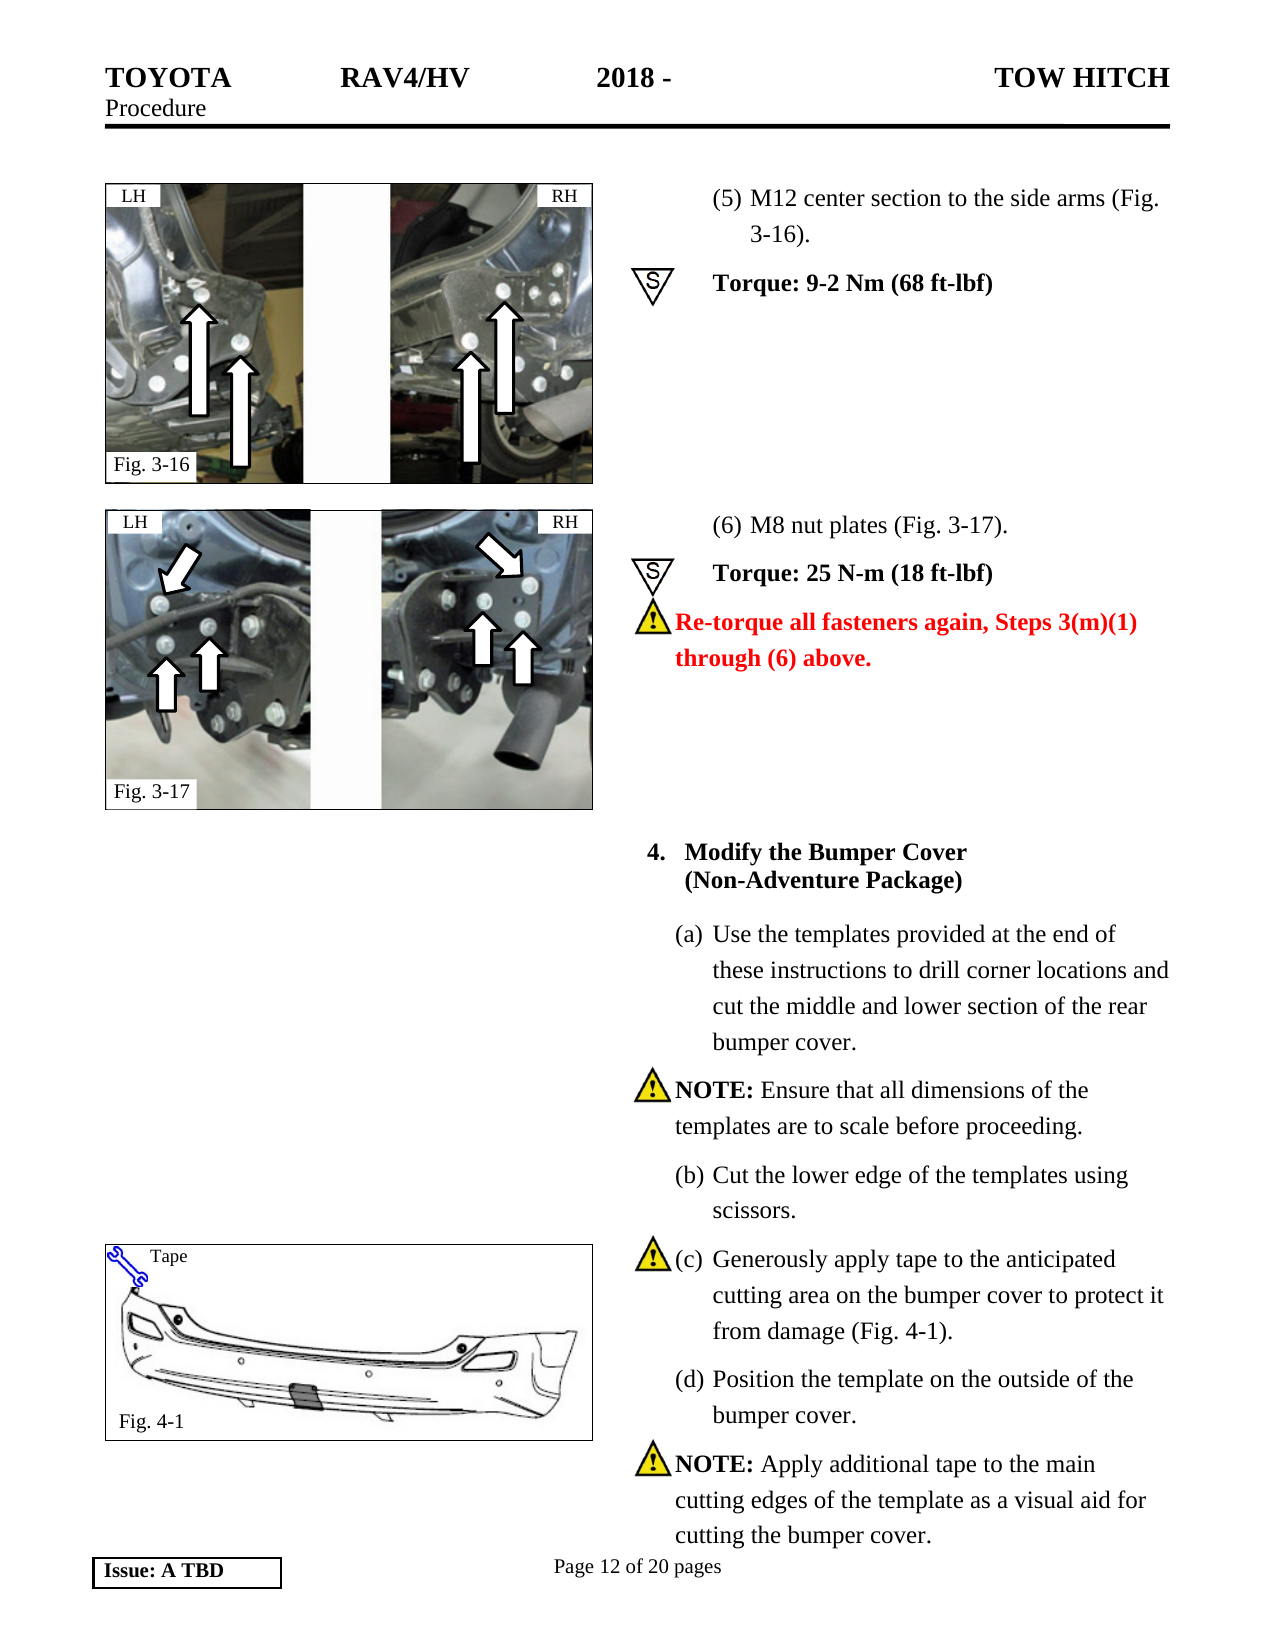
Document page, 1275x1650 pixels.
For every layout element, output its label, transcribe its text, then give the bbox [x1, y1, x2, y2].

picture [106, 1245, 592, 1440]
picture [622, 555, 678, 636]
subtitle Modify the Bumper Cover (Non-Adventure Package) [647, 837, 1170, 894]
text M12 center section to the side arms (Fig. 3-16). [712, 183, 1170, 248]
list NOTE: Ensure that all dimensions of the templates are to scale before proceeding. [675, 1075, 1170, 1140]
picture [106, 511, 592, 809]
text Cut the lower edge of the templates using scissors. [675, 1160, 1170, 1224]
list Torque: 9-2 Nm (68 ft-lbf) [712, 268, 1170, 297]
picture [106, 184, 592, 483]
text Use the templates provided at the end of these instructions to drill corner locations and cut the middle and lower section of the rear bumper cover. [675, 919, 1170, 1056]
text Generously apply tape to the anticipated cutting area on the bumper cover to protect it from damage (Fig. 4-1). [675, 1244, 1170, 1345]
text M8 nut plates (Fig. 3-17). [712, 510, 1170, 539]
list Re-torque all fasteners again, Steps 3(m)(1) through (6) above. [675, 607, 1170, 672]
text Position the template on the outside of the bumper cover. [675, 1364, 1170, 1429]
list Torque: 25 N-m (18 ft-lbf) [712, 558, 1170, 587]
picture [633, 1066, 672, 1104]
picture [634, 1235, 672, 1273]
picture [634, 1439, 672, 1478]
list NOTE: Apply additional tape to the main cutting edges of the template as a visual aid for cutting the bumper cover. [675, 1449, 1170, 1549]
picture [622, 264, 678, 313]
